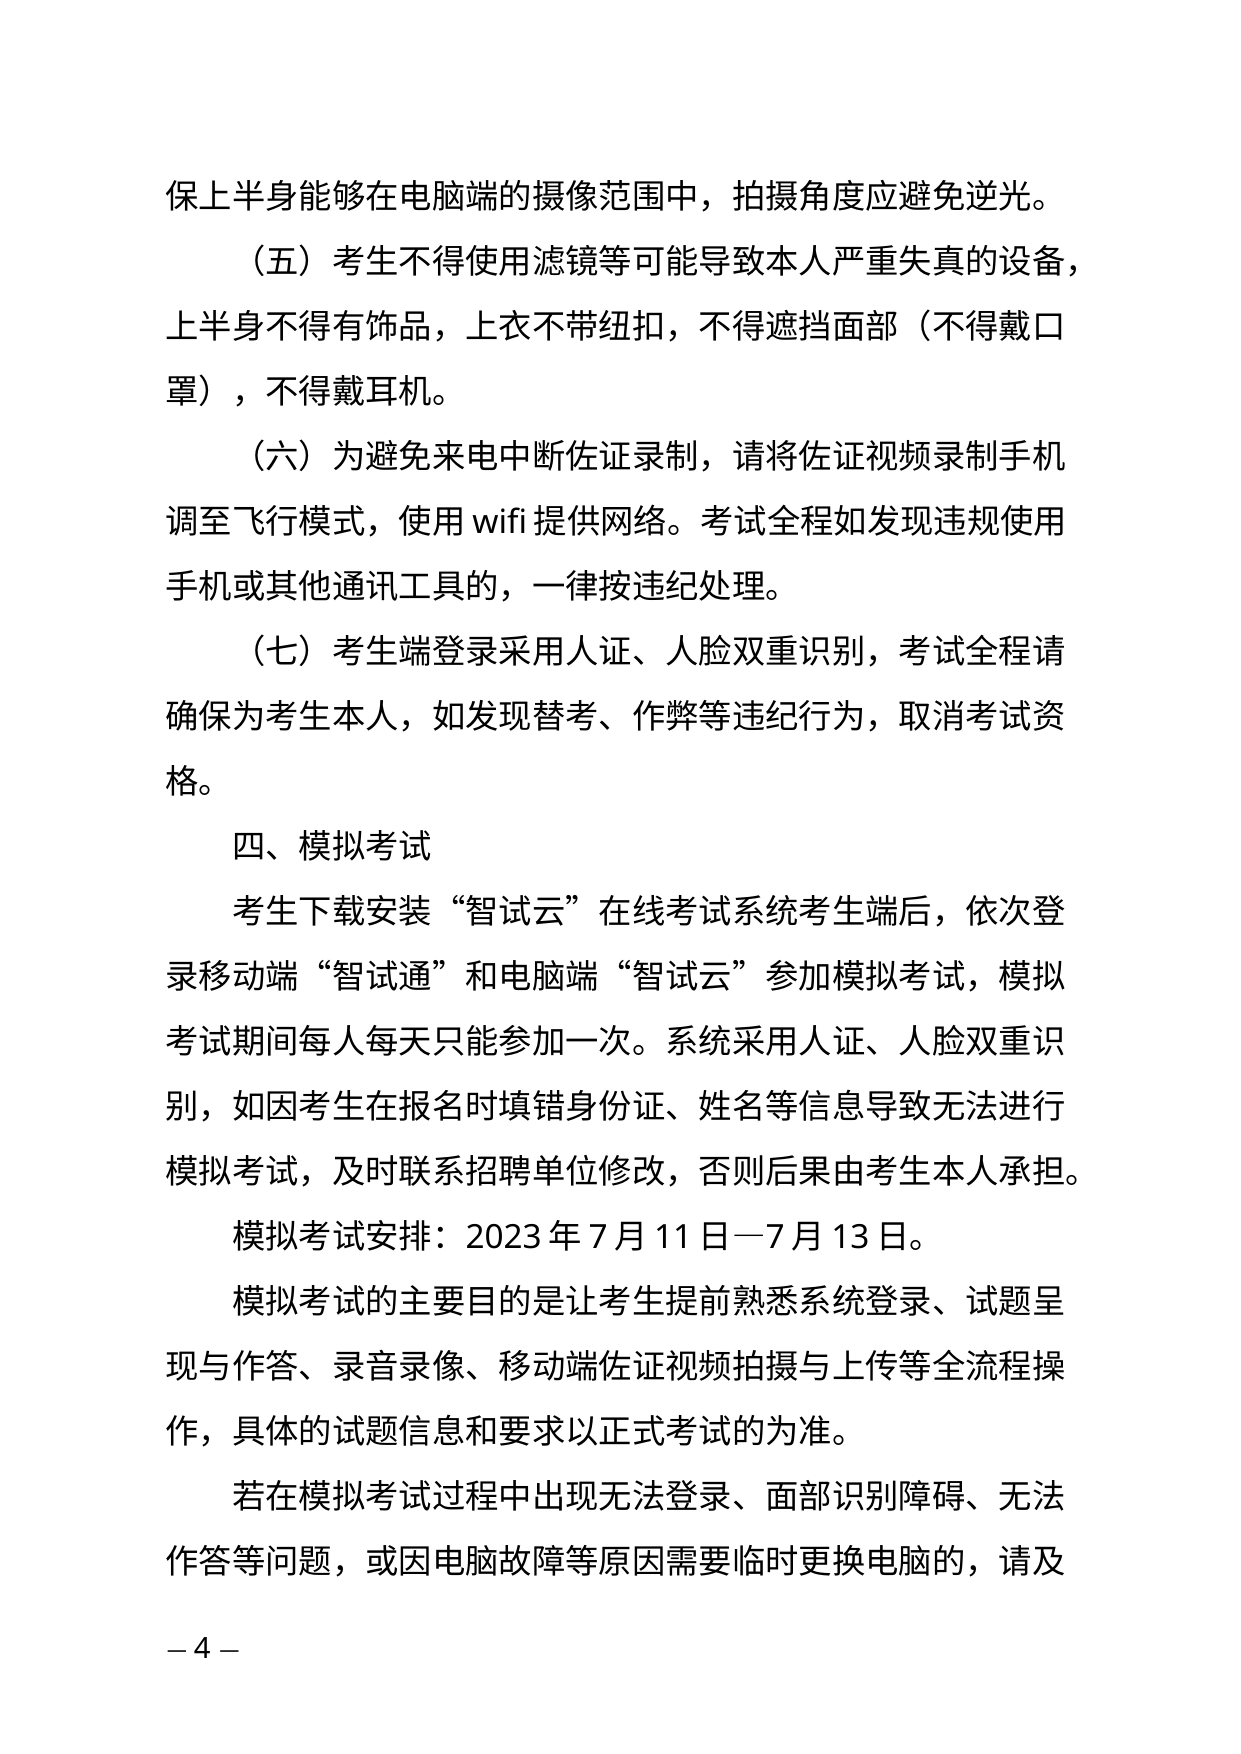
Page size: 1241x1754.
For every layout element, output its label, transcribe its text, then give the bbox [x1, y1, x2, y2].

text 四、模拟考试 [165, 812, 1087, 877]
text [165, 1462, 1087, 1592]
text 考生下载安装“智试云”在线考试系统考生端后，依次登录移动端“智试通”和电脑端“智试云”参加模拟考试，模拟考试期间每人每天只能参加一次。系统采用人证、人脸双重识别，如因考生在报名时填错身份证、姓名等信息导致无法进行模拟考试，及时联系招聘单位修改，否则后果由考生本人承担。 [165, 877, 1087, 1202]
text （七）考生端登录采用人证、人脸双重识别，考试全程请确保为考生本人，如发现替考、作弊等违纪行为，取消考试资格。 [165, 617, 1087, 812]
text 模拟考试的主要目的是让考生提前熟悉系统登录、试题呈现与作答、录音录像、移动端佐证视频拍摄与上传等全流程操作，具体的试题信息和要求以正式考试的为准。 [165, 1267, 1087, 1462]
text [165, 162, 1087, 227]
text （六）为避免来电中断佐证录制，请将佐证视频录制手机调至飞行模式，使用wifi提供网络。考试全程如发现违规使用手机或其他通讯工具的，一律按违纪处理。 [165, 422, 1087, 617]
text 模拟考试安排：2023年7月11日—7月13日。 [165, 1202, 1087, 1267]
text （五）考生不得使用滤镜等可能导致本人严重失真的设备，上半身不得有饰品，上衣不带纽扣，不得遮挡面部（不得戴口罩），不得戴耳机。 [165, 227, 1087, 422]
